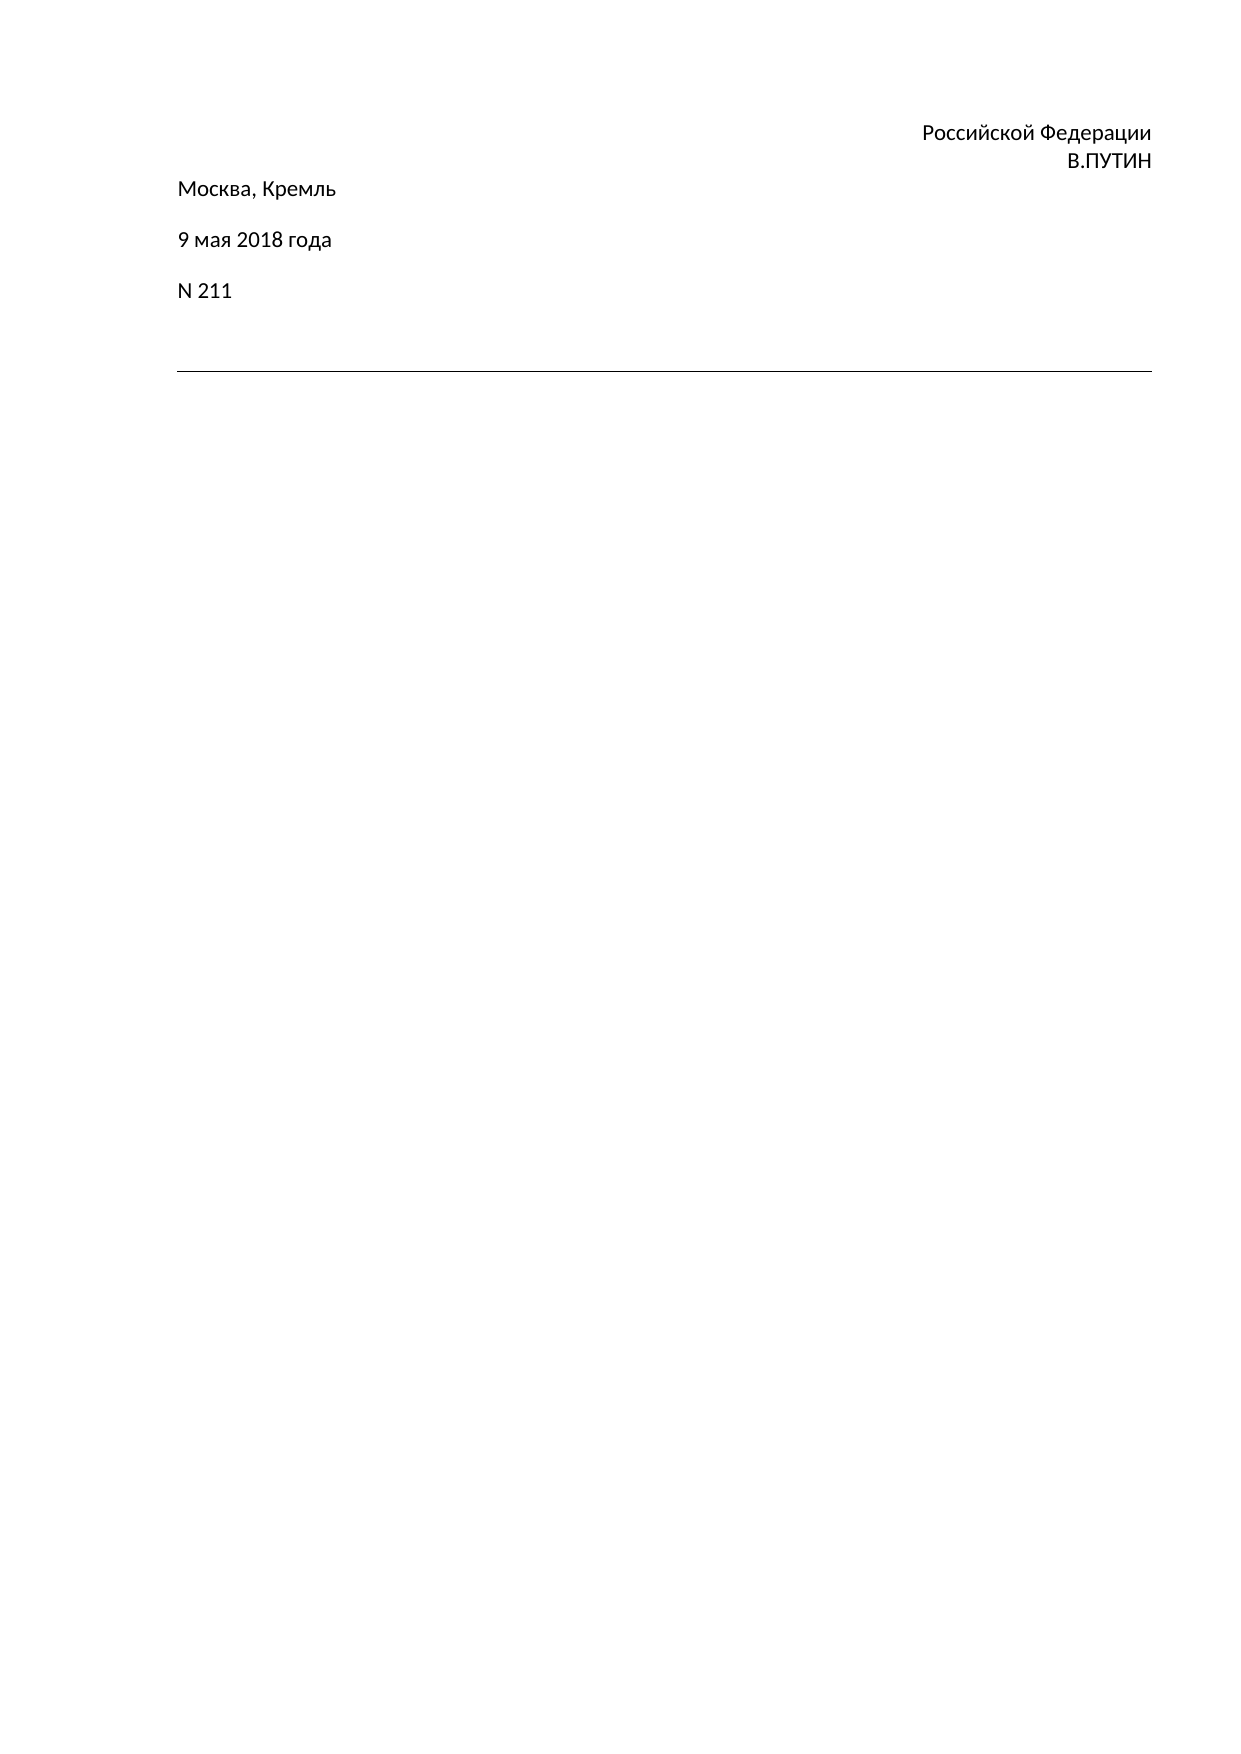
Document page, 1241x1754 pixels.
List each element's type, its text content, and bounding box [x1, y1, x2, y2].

text В.ПУТИН [177, 146, 1152, 174]
text N 211 [177, 276, 1152, 304]
text 9 мая 2018 года [177, 225, 1152, 253]
text Российской Федерации [177, 118, 1152, 146]
text Москва, Кремль [177, 174, 1152, 202]
